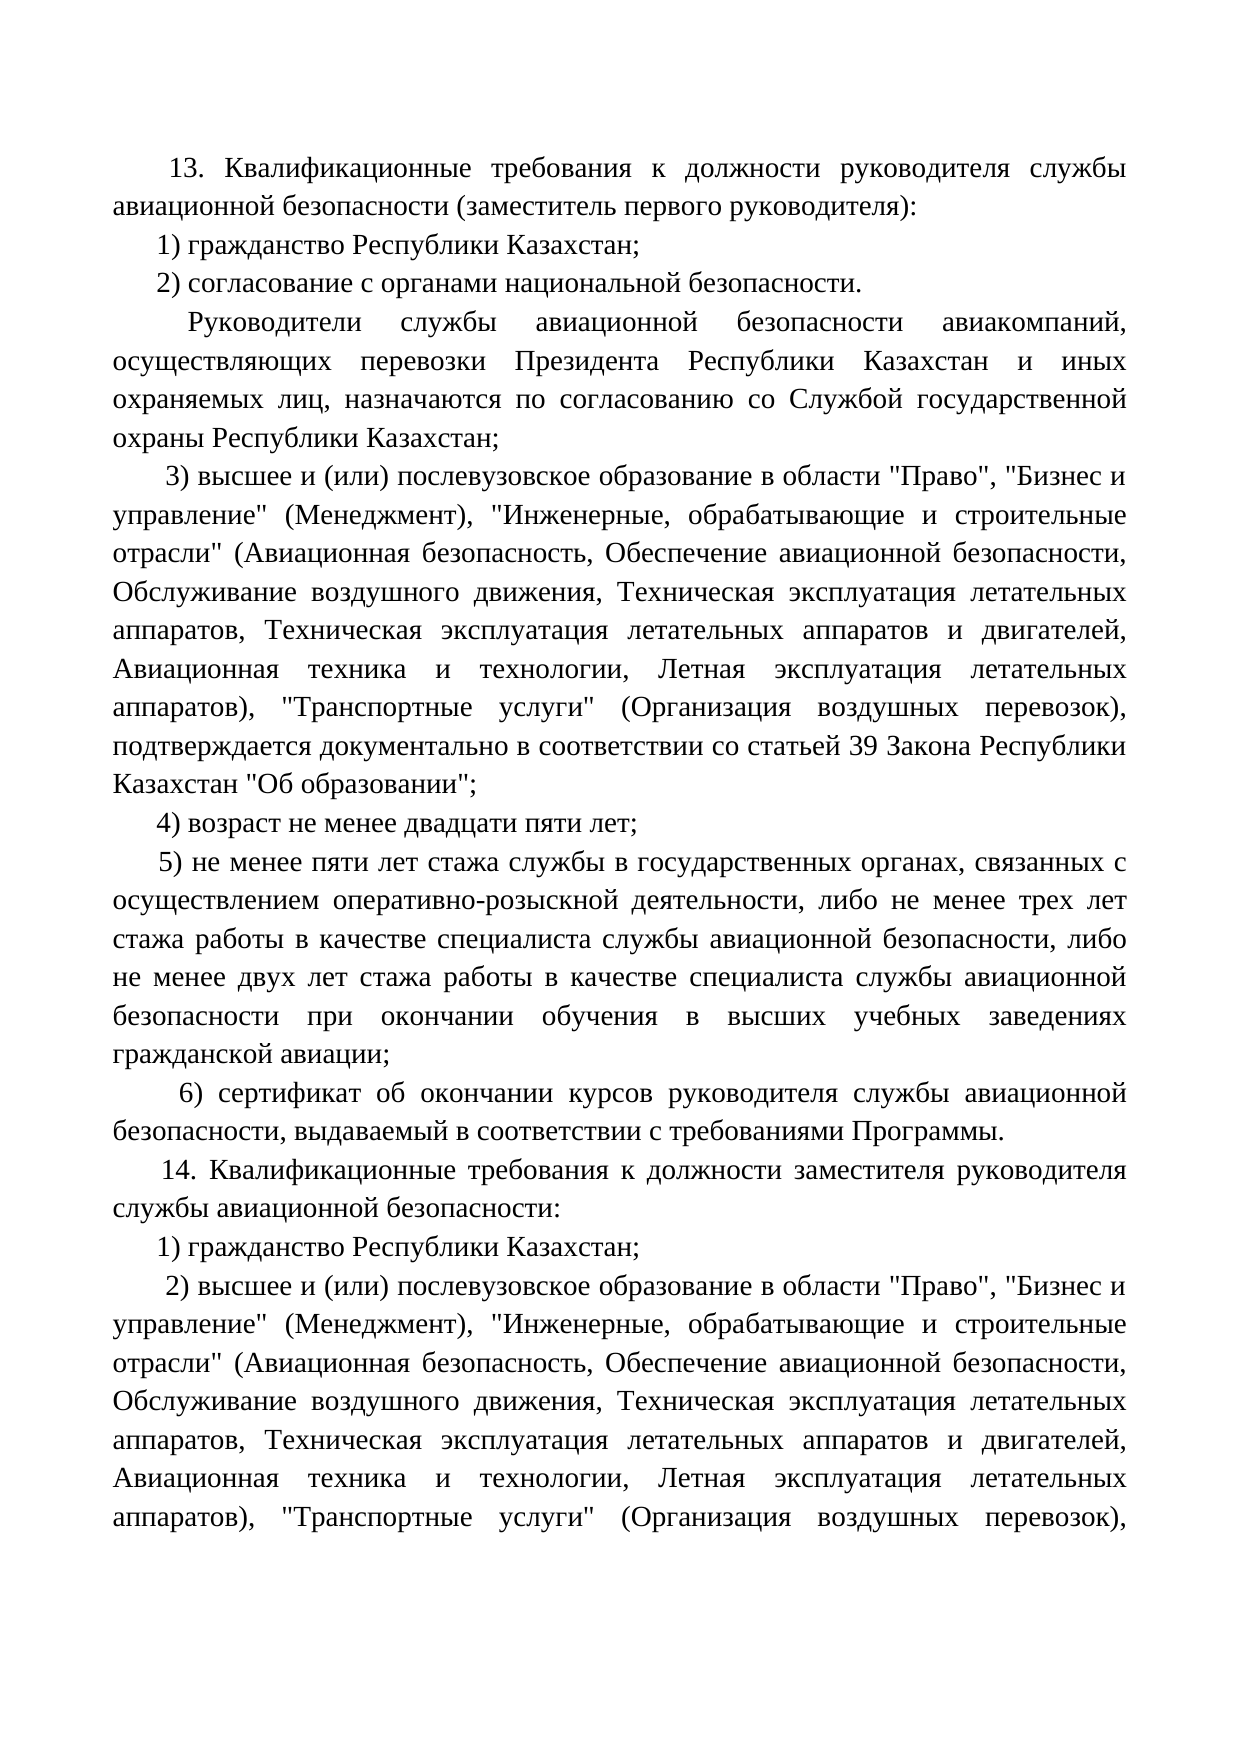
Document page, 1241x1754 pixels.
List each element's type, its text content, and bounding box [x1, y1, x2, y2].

text 13. Квалификационные требования к должности руководителя службы авиационной безопасности (заместитель первого руководителя): [112, 150, 1128, 222]
text 3) высшее и (или) послевузовское образование в области "Право", "Бизнес и управление" (Менеджмент), "Инженерные, обрабатывающие и строительные отрасли" (Авиационная безопасность, Обеспечение авиационной безопасности, Обслуживание воздушного движения, Техническая эксплуатация летательных аппаратов, Техническая эксплуатация летательных аппаратов и двигателей, Авиационная техника и технологии, Летная эксплуатация летательных аппаратов), "Транспортные услуги" (Организация воздушных перевозок), подтверждается документально в соответствии со статьей 39 Закона Республики Казахстан "Об образовании"; [112, 458, 1128, 800]
text Руководители службы авиационной безопасности авиакомпаний, осуществляющих перевозки Президента Республики Казахстан и иных охраняемых лиц, назначаются по согласованию со Службой государственной охраны Республики Казахстан; [112, 304, 1128, 453]
text 5) не менее пяти лет стажа службы в государственных органах, связанных с осуществлением оперативно-розыскной деятельности, либо не менее трех лет стажа работы в качестве специалиста службы авиационной безопасности, либо не менее двух лет стажа работы в качестве специалиста службы авиационной безопасности при окончании обучения в высших учебных заведениях гражданской авиации; [112, 844, 1128, 1070]
text 4) возраст не менее двадцати пяти лет; [112, 805, 1128, 839]
text 2) согласование с органами национальной безопасности. [112, 266, 1128, 299]
text 1) гражданство Республики Казахстан; [112, 1229, 1128, 1263]
text 14. Квалификационные требования к должности заместителя руководителя службы авиационной безопасности: [112, 1152, 1128, 1224]
text 6) сертификат об окончании курсов руководителя службы авиационной безопасности, выдаваемый в соответствии с требованиями Программы. [112, 1075, 1128, 1147]
text 1) гражданство Республики Казахстан; [112, 227, 1128, 261]
